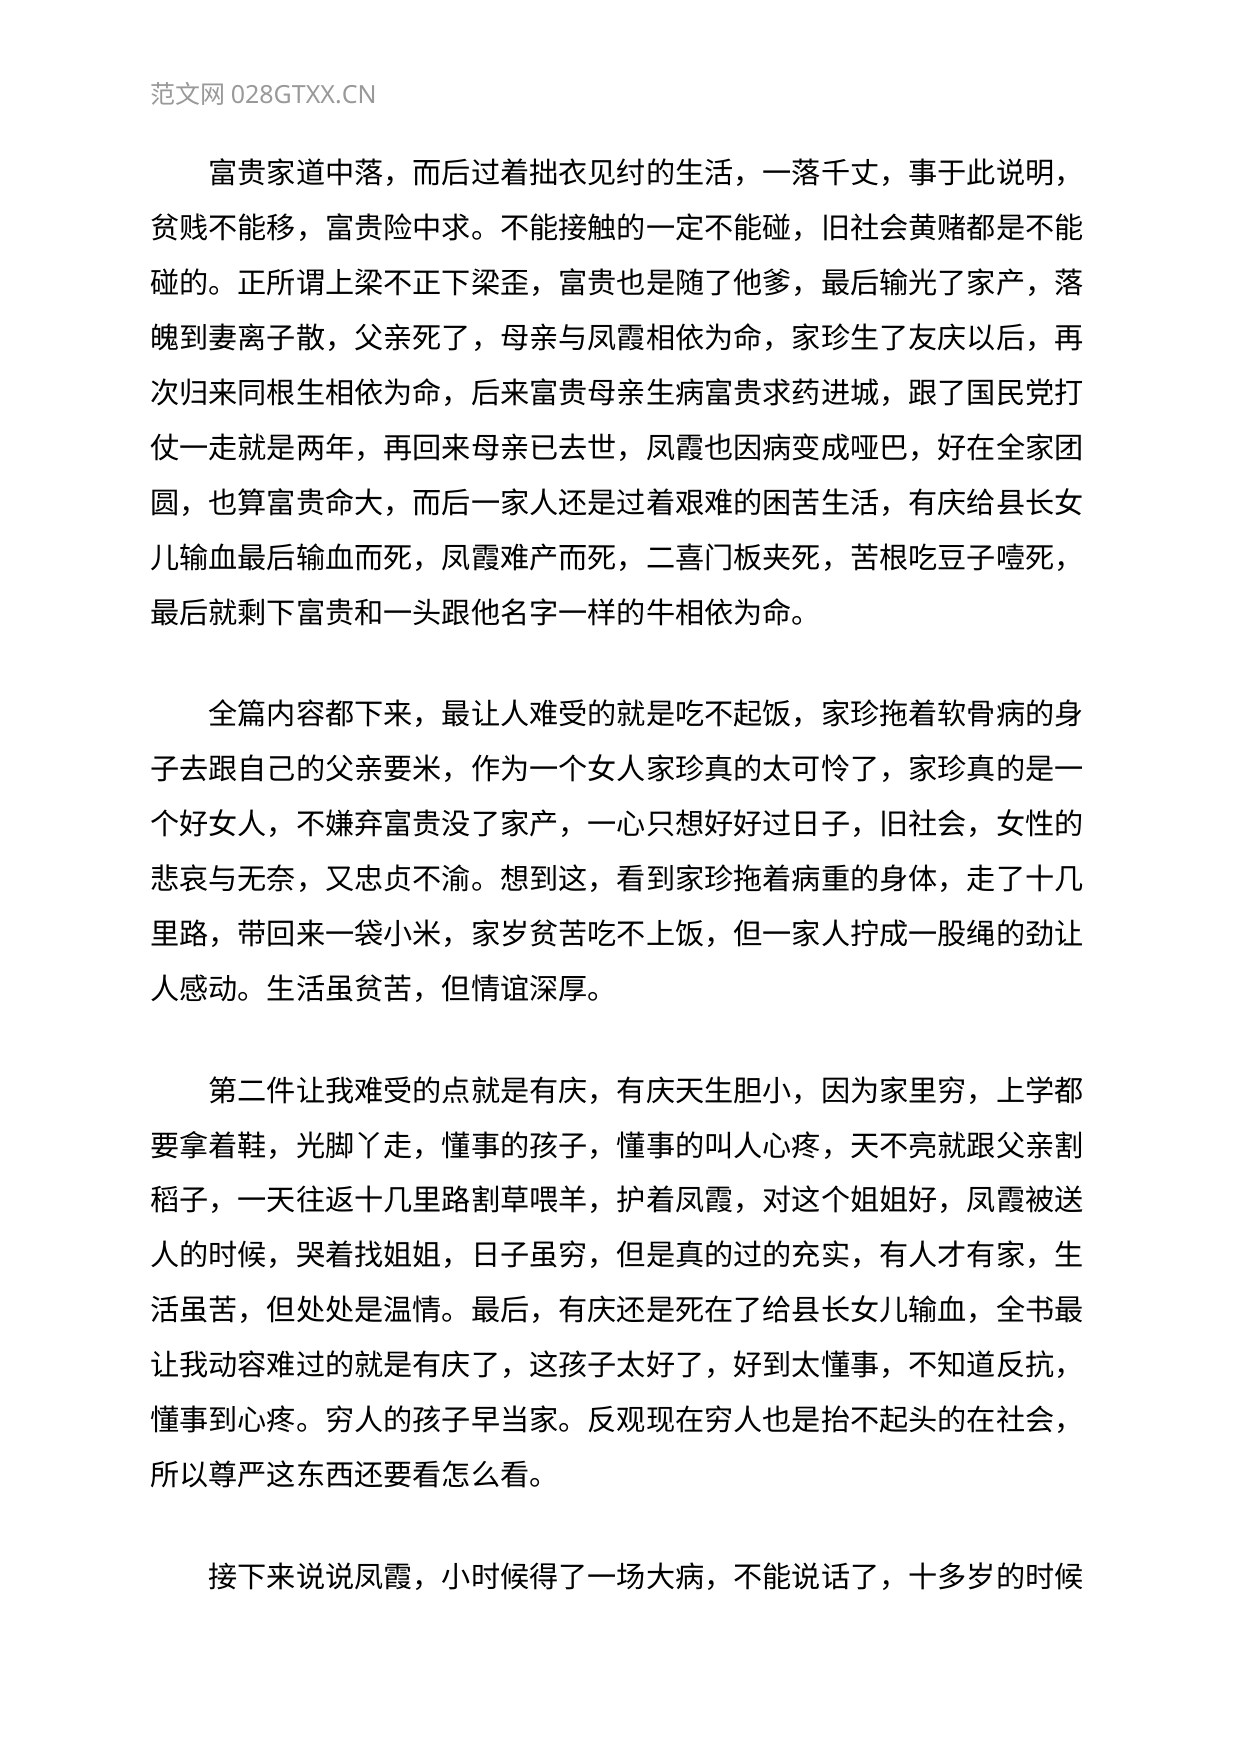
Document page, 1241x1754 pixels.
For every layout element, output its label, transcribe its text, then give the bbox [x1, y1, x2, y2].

text 全篇内容都下来，最让人难受的就是吃不起饭，家珍拖着软骨病的身子去跟自己的父亲要米，作为一个女人家珍真的太可怜了，家珍真的是一个好女人，不嫌弃富贵没了家产，一心只想好好过日子，旧社会，女性的悲哀与无奈，又忠贞不渝。想到这，看到家珍拖着病重的身体，走了十几里路，带回来一袋小米，家岁贫苦吃不上饭，但一家人拧成一股绳的劲让人感动。生活虽贫苦，但情谊深厚。 [150, 691, 1090, 1008]
text 第二件让我难受的点就是有庆，有庆天生胆小，因为家里穷，上学都要拿着鞋，光脚丫走，懂事的孩子，懂事的叫人心疼，天不亮就跟父亲割稻子，一天往返十几里路割草喂羊，护着凤霞，对这个姐姐好，凤霞被送人的时候，哭着找姐姐，日子虽穷，但是真的过的充实，有人才有家，生活虽苦，但处处是温情。最后，有庆还是死在了给县长女儿输血，全书最让我动容难过的就是有庆了，这孩子太好了，好到太懂事，不知道反抗，懂事到心疼。穷人的孩子早当家。反观现在穷人也是抬不起头的在社会，所以尊严这东西还要看怎么看。 [150, 1067, 1090, 1494]
text 富贵家道中落，而后过着拙衣见纣的生活，一落千丈，事于此说明，贫贱不能移，富贵险中求。不能接触的一定不能碰，旧社会黄赌都是不能碰的。正所谓上梁不正下梁歪，富贵也是随了他爹，最后输光了家产，落魄到妻离子散，父亲死了，母亲与凤霞相依为命，家珍生了友庆以后，再次归来同根生相依为命，后来富贵母亲生病富贵求药进城，跟了国民党打仗一走就是两年，再回来母亲已去世，凤霞也因病变成哑巴，好在全家团圆，也算富贵命大，而后一家人还是过着艰难的困苦生活，有庆给县长女儿输血最后输血而死，凤霞难产而死，二喜门板夹死，苦根吃豆子噎死，最后就剩下富贵和一头跟他名字一样的牛相依为命。 [150, 150, 1090, 631]
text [150, 1553, 1090, 1596]
